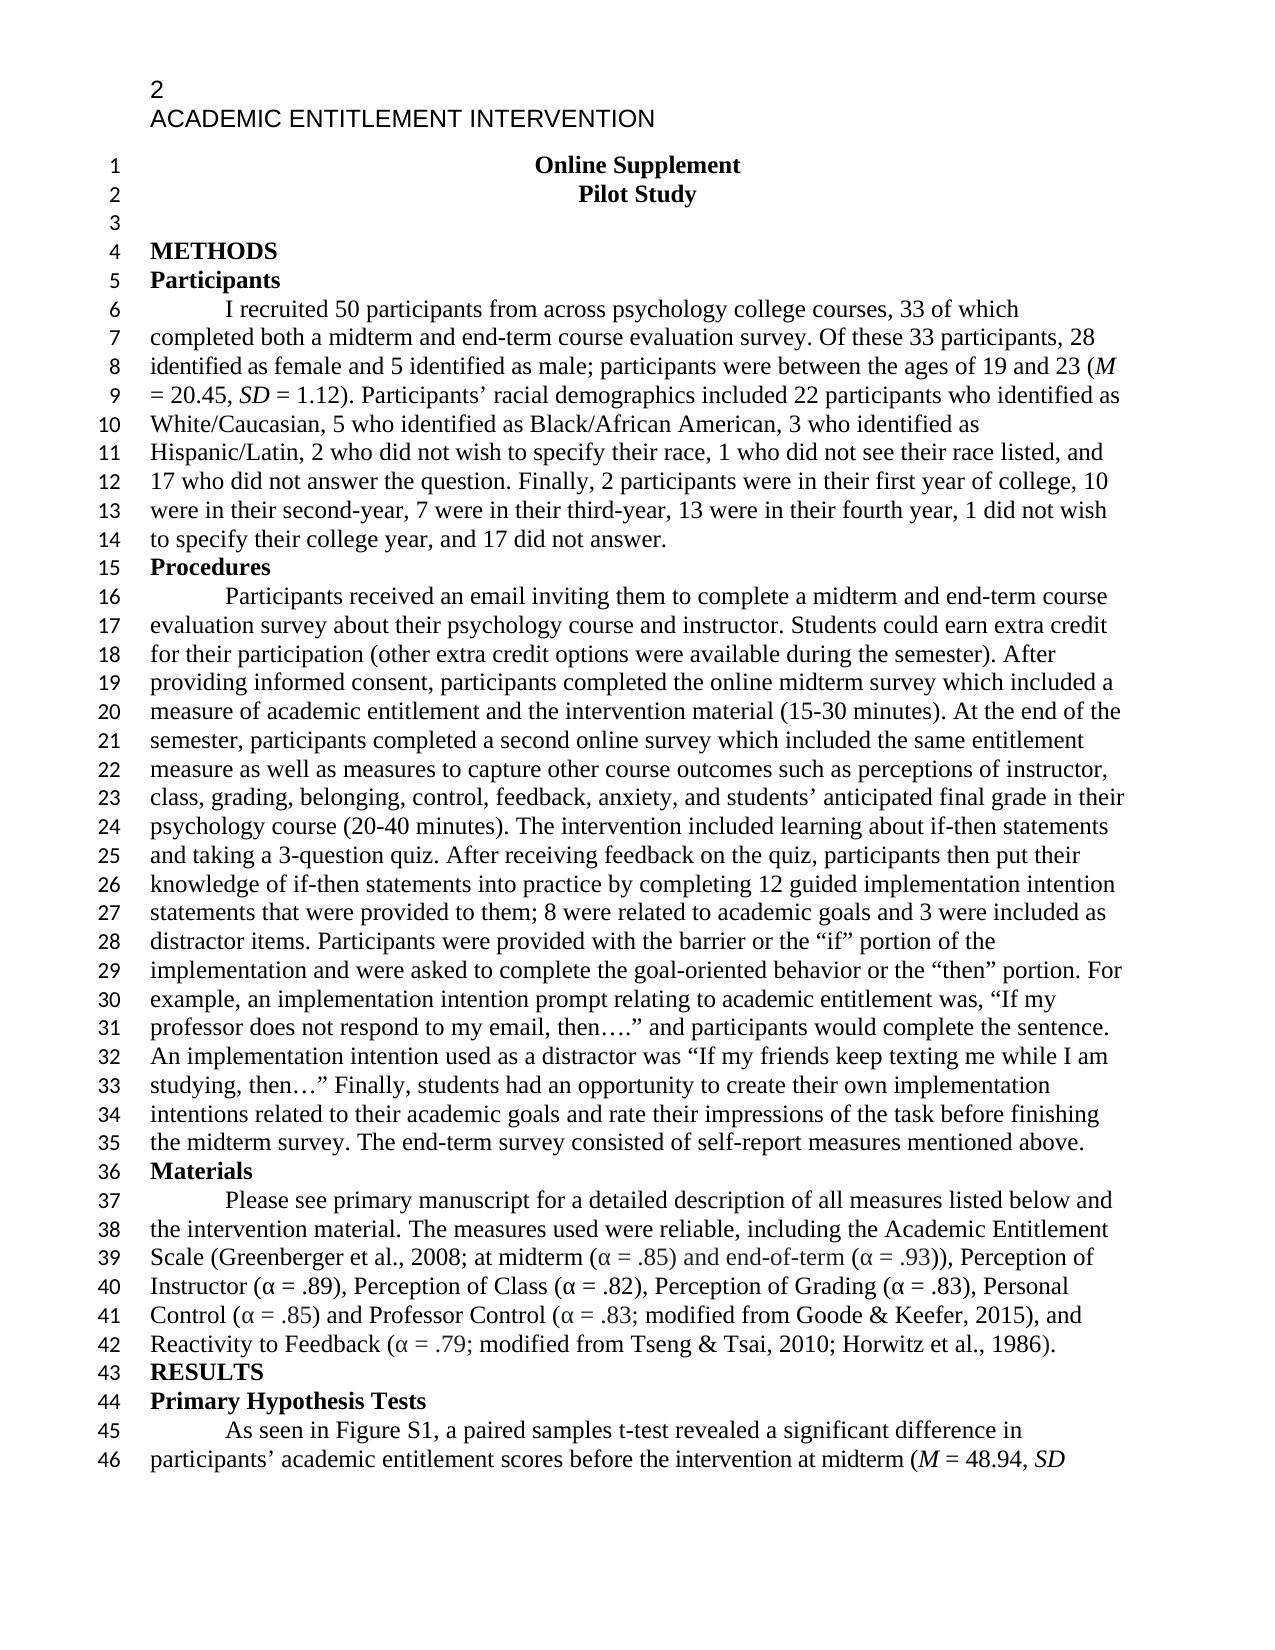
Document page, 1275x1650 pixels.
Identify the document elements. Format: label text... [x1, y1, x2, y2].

text Please see primary manuscript for a detailed description of all measures listed below and the intervention material. The measures used were reliable, including the Academic Entitlement Scale (Greenberger et al., 2008; at midterm (α = .85) and end-of-term (α = .93)), Perception of Instructor (α = .89), Perception of Class (α = .82), Perception of Grading (α = .83), Personal Control (α = .85) and Professor Control (α = .83; modified from Goode & Keefer, 2015), and Reactivity to Feedback (α = .79; modified from Tseng & Tsai, 2010; Horwitz et al., 1986). [150, 1185, 1125, 1357]
text Materials [150, 1156, 1125, 1185]
text METHODS [150, 236, 1125, 265]
text Online Supplement [150, 150, 1125, 179]
text Participants [150, 265, 1125, 294]
text Procedures [150, 552, 1125, 581]
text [150, 1415, 1105, 1472]
text I recruited 50 participants from across psychology college courses, 33 of which completed both a midterm and end-term course evaluation survey. Of these 33 participants, 28 identified as female and 5 identified as male; participants were between the ages of 19 and 23 (M = 20.45, SD = 1.12). Participants’ racial demographics included 22 participants who identified as White/Caucasian, 5 who identified as Black/African American, 3 who identified as Hispanic/Latin, 2 who did not wish to specify their race, 1 who did not see their race listed, and 17 who did not answer the question. Finally, 2 participants were in their first year of college, 10 were in their second-year, 7 were in their third-year, 13 were in their fourth year, 1 did not wish to specify their college year, and 17 did not answer. [150, 294, 1125, 552]
text RESULTS [150, 1357, 1125, 1386]
text Pilot Study [150, 179, 1125, 207]
text Primary Hypothesis Tests [150, 1386, 1125, 1415]
text Participants received an email inviting them to complete a midterm and end-term course evaluation survey about their psychology course and instructor. Students could earn extra credit for their participation (other extra credit options were available during the semester). After providing informed consent, participants completed the online midterm survey which included a measure of academic entitlement and the intervention material (15-30 minutes). At the end of the semester, participants completed a second online survey which included the same entitlement measure as well as measures to capture other course outcomes such as perceptions of instructor, class, grading, belonging, control, feedback, anxiety, and students’ anticipated final grade in their psychology course (20-40 minutes). The intervention included learning about if-then statements and taking a 3-question quiz. After receiving feedback on the quiz, participants then put their knowledge of if-then statements into practice by completing 12 guided implementation intention statements that were provided to them; 8 were related to academic goals and 3 were included as distractor items. Participants were provided with the barrier or the “if” portion of the implementation and were asked to complete the goal-oriented behavior or the “then” portion. For example, an implementation intention prompt relating to academic entitlement was, “If my professor does not respond to my email, then….” and participants would complete the sentence. An implementation intention used as a distractor was “If my friends keep texting me while I am studying, then…” Finally, students had an opportunity to create their own implementation intentions related to their academic goals and rate their impressions of the task before finishing the midterm survey. The end-term survey consisted of self-report measures mentioned above. [150, 581, 1125, 1156]
